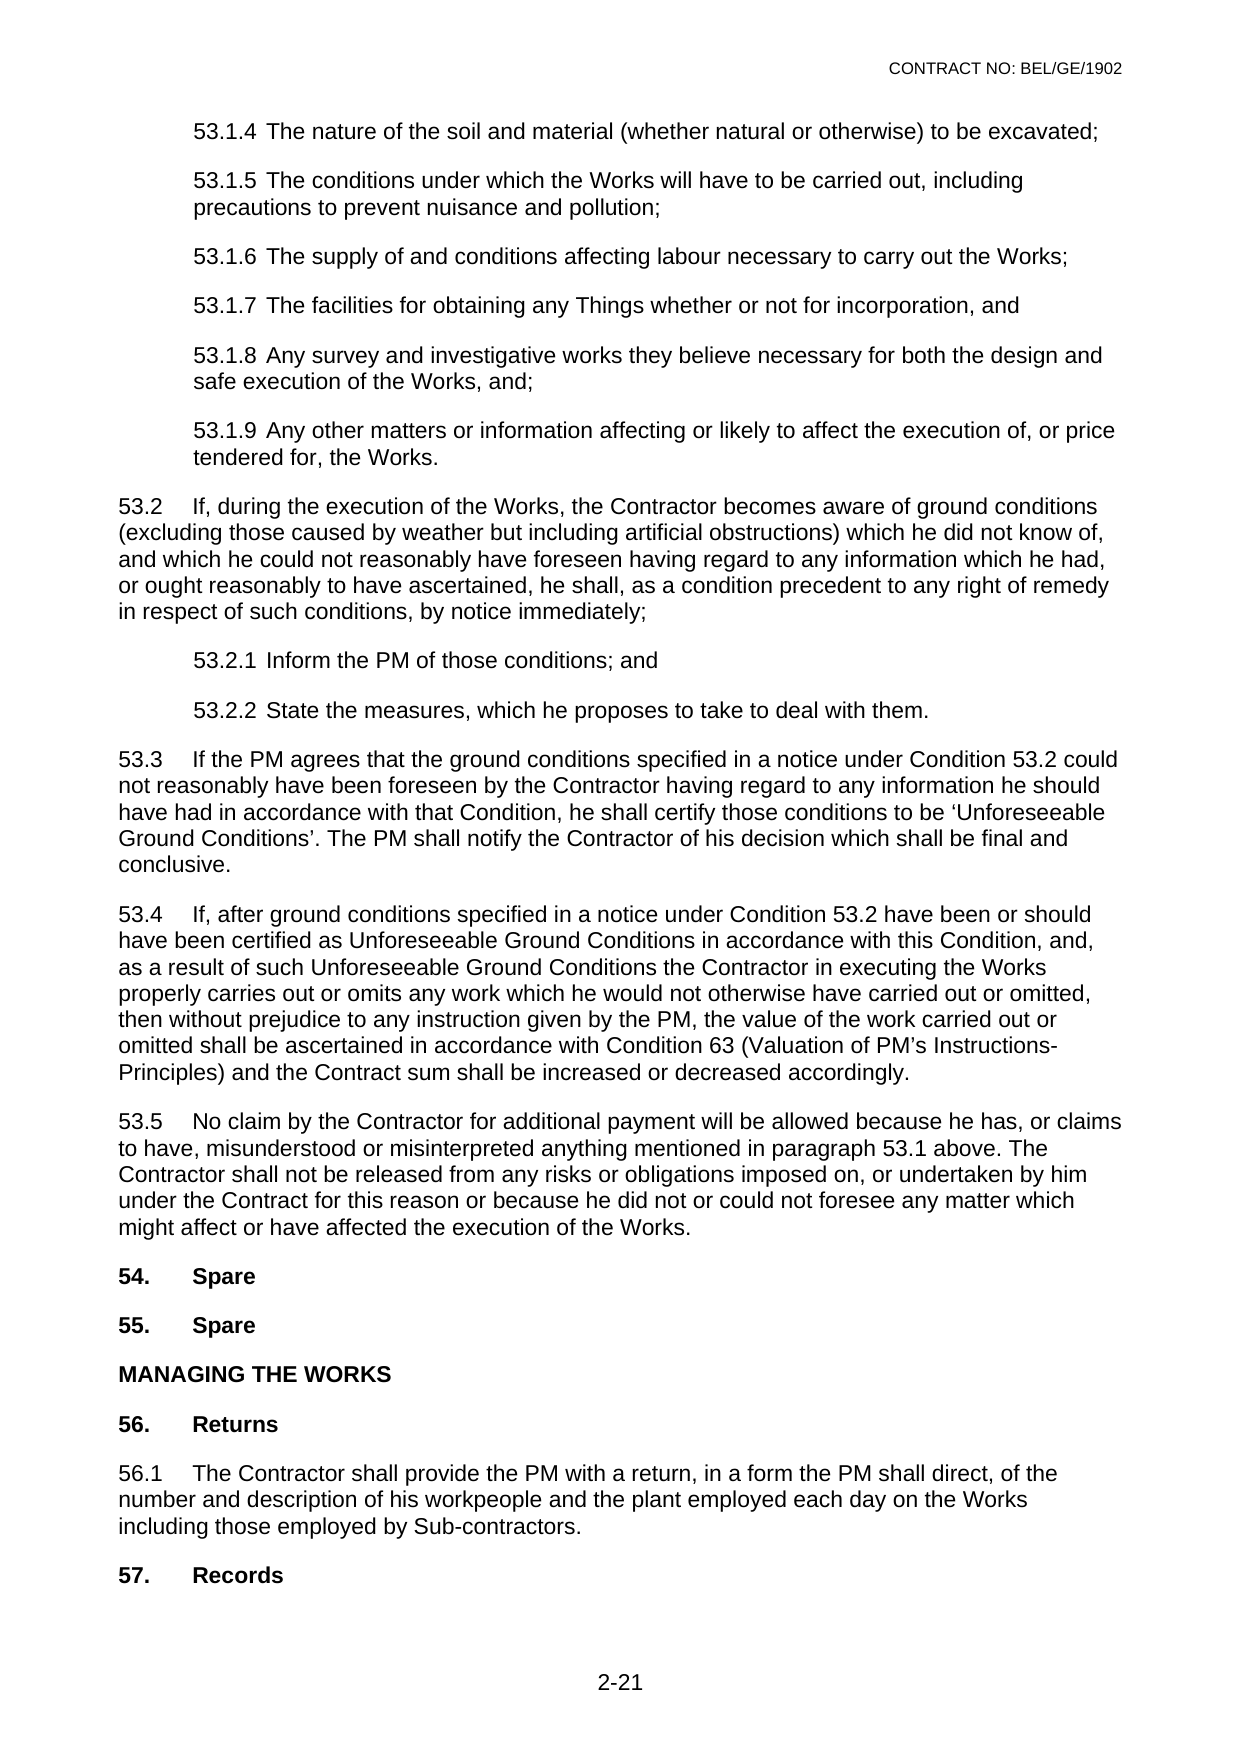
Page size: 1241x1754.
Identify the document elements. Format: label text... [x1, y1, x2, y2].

text 53.1.5 The conditions under which the Works will have to be carried out, including precautions to prevent nuisance and pollution; [193, 167, 1122, 220]
text 53.2.2 State the measures, which he proposes to take to deal with them. [193, 697, 1122, 723]
text 53.2.1 Inform the PM of those conditions; and [193, 647, 1122, 674]
text 54. Spare [118, 1263, 1122, 1289]
text 53.1.8 Any survey and investigative works they believe necessary for both the design and safe execution of the Works, and; [193, 342, 1122, 394]
text 55. Spare [118, 1312, 1122, 1338]
text 53.4 If, after ground conditions specified in a notice under Condition 53.2 have been or should have been certified as Unforeseeable Ground Conditions in accordance with this Condition, and, as a result of such Unforeseeable Ground Conditions the Contractor in executing the Works properly carries out or omits any work which he would not otherwise have carried out or omitted, then without prejudice to any instruction given by the PM, the value of the work carried out or omitted shall be ascertained in accordance with Condition 63 (Valuation of PM’s Instructions-Principles) and the Contract sum shall be increased or decreased accordingly. [118, 901, 1122, 1085]
text 57. Records [118, 1562, 1122, 1588]
text 56.1 The Contractor shall provide the PM with a return, in a form the PM shall direct, of the number and description of his workpeople and the plant employed each day on the Works including those employed by Sub-contractors. [118, 1460, 1122, 1539]
text 53.2 If, during the execution of the Works, the Contractor becomes aware of ground conditions (excluding those caused by weather but including artificial obstructions) which he did not know of, and which he could not reasonably have foreseen having regard to any information which he had, or ought reasonably to have ascertained, he shall, as a condition precedent to any right of remedy in respect of such conditions, by notice immediately; [118, 493, 1122, 624]
text 53.5 No claim by the Contractor for additional payment will be allowed because he has, or claims to have, misunderstood or misinterpreted anything mentioned in paragraph 53.1 above. The Contractor shall not be released from any risks or obligations imposed on, or undertaken by him under the Contract for this reason or because he did not or could not foresee any matter which might affect or have affected the execution of the Works. [118, 1108, 1122, 1240]
text 53.1.6 The supply of and conditions affecting labour necessary to carry out the Works; [193, 243, 1122, 269]
text 53.1.4 The nature of the soil and material (whether natural or otherwise) to be excavated; [193, 118, 1122, 144]
text MANAGING THE WORKS [118, 1361, 1122, 1388]
text 56. Returns [118, 1411, 1122, 1437]
text 53.1.7 The facilities for obtaining any Things whether or not for incorporation, and [193, 292, 1122, 319]
text 53.3 If the PM agrees that the ground conditions specified in a notice under Condition 53.2 could not reasonably have been foreseen by the Contractor having regard to any information he should have had in accordance with that Condition, he shall certify those conditions to be ‘Unforeseeable Ground Conditions’. The PM shall notify the Contractor of his decision which shall be final and conclusive. [118, 746, 1122, 878]
text 53.1.9 Any other matters or information affecting or likely to affect the execution of, or price tendered for, the Works. [193, 417, 1122, 470]
